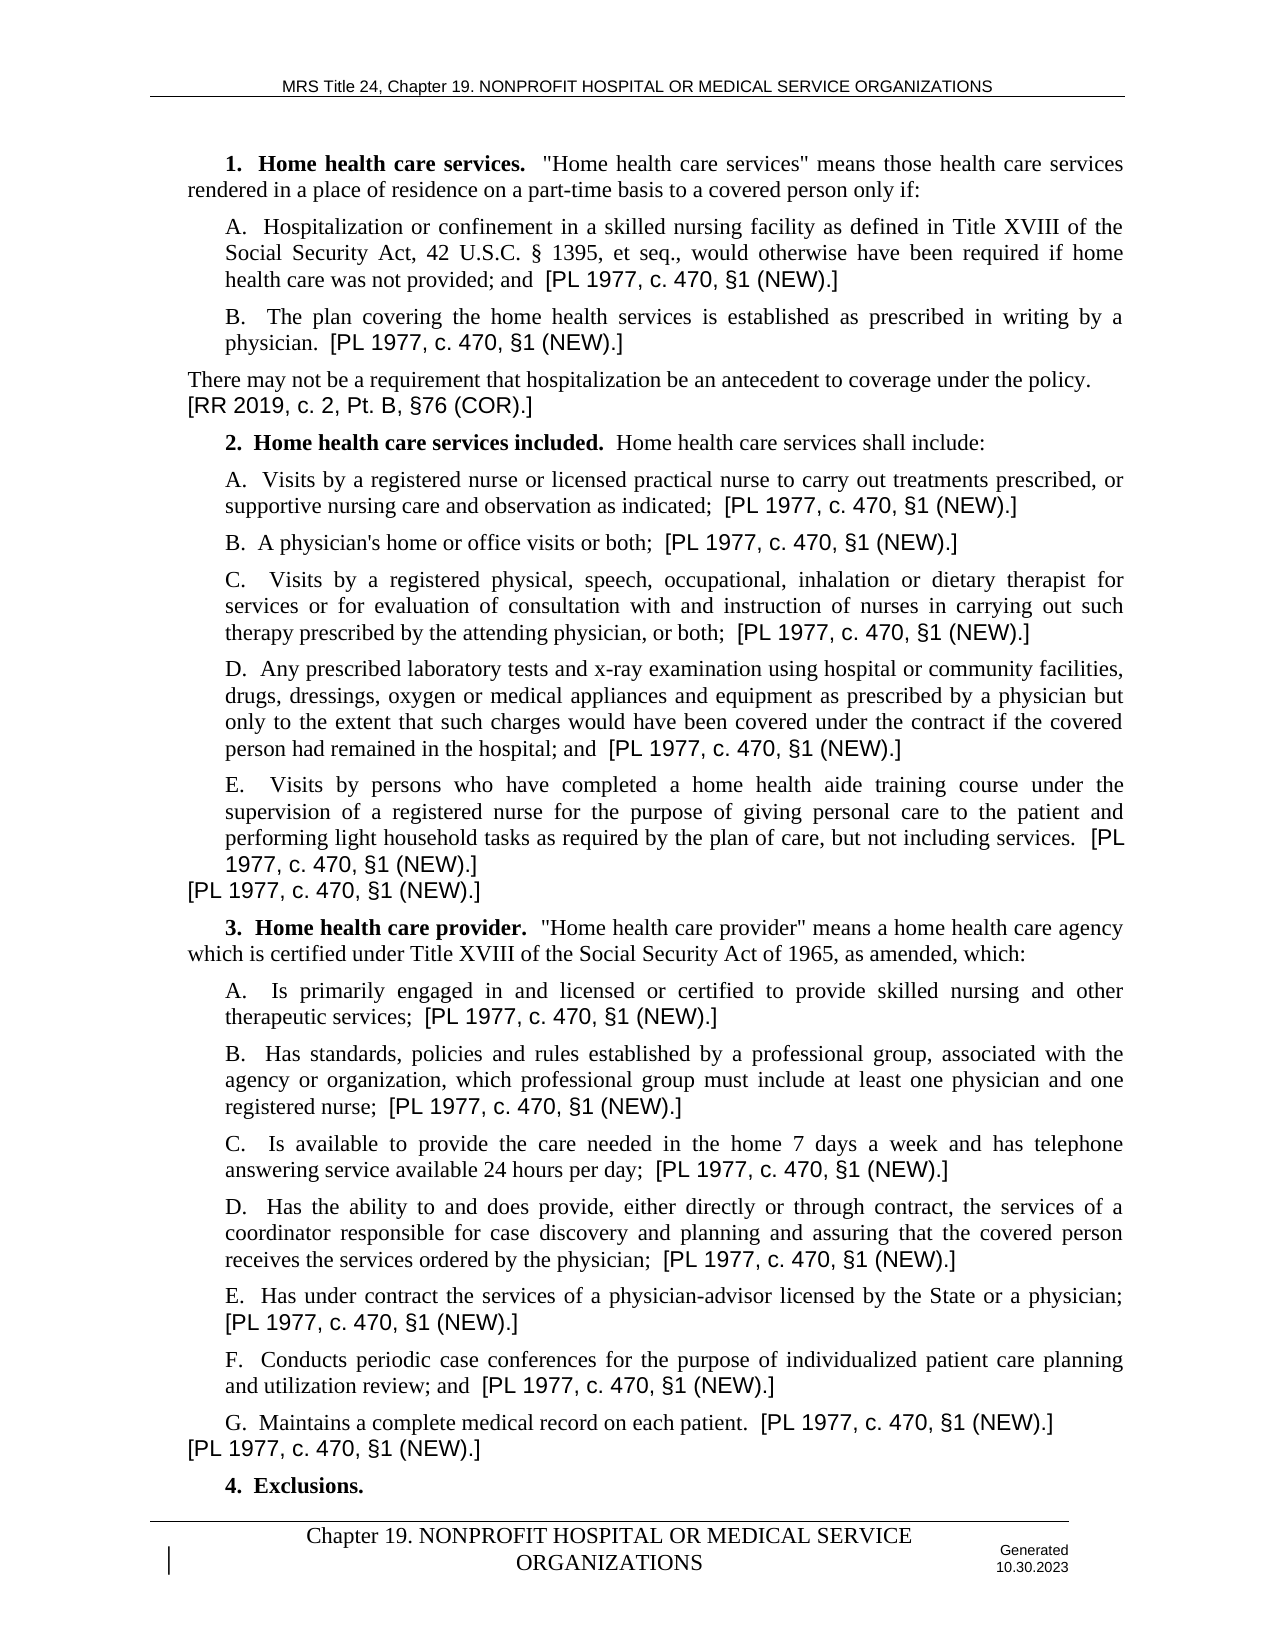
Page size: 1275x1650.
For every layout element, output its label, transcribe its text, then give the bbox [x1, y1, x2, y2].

text B. A physician's home or office visits or both; [PL 1977, c. 470, §1 (NEW).] [225, 529, 1125, 556]
text A. Is primarily engaged in and licensed or certified to provide skilled nursing and other therapeutic services; [PL 1977, c. 470, §1 (NEW).] [225, 977, 1125, 1030]
text D. Any prescribed laboratory tests and x-ray examination using hospital or community facilities, drugs, dressings, oxygen or medical appliances and equipment as prescribed by a physician but only to the extent that such charges would have been covered under the contract if the covered person had remained in the hospital; and [PL 1977, c. 470, §1 (NEW).] [225, 656, 1125, 761]
text E. Visits by persons who have completed a home health aide training course under the supervision of a registered nurse for the purpose of giving personal care to the patient and performing light household tasks as required by the plan of care, but not including services. [PL 1977, c. 470, §1 (NEW).] [225, 771, 1125, 877]
text C. Visits by a registered physical, speech, occupational, inhalation or dietary therapist for services or for evaluation of consultation with and instruction of nurses in carrying out such therapy prescribed by the attending physician, or both; [PL 1977, c. 470, §1 (NEW).] [225, 566, 1125, 645]
text E. Has under contract the services of a physician-advisor licensed by the State or a physician; [PL 1977, c. 470, §1 (NEW).] [225, 1282, 1125, 1335]
text [RR 2019, c. 2, Pt. B, §76 (COR).] [187, 392, 1125, 419]
text 4. Exclusions. [187, 1472, 1125, 1498]
text A. Visits by a registered nurse or licensed practical nurse to carry out treatments prescribed, or supportive nursing care and observation as indicated; [PL 1977, c. 470, §1 (NEW).] [225, 466, 1125, 519]
text B. Has standards, policies and rules established by a professional group, associated with the agency or organization, which professional group must include at least one physician and one registered nurse; [PL 1977, c. 470, §1 (NEW).] [225, 1040, 1125, 1119]
text A. Hospitalization or confinement in a skilled nursing facility as defined in Title XVIII of the Social Security Act, 42 U.S.C. § 1395, et seq., would otherwise have been required if home health care was not provided; and [PL 1977, c. 470, §1 (NEW).] [225, 213, 1125, 292]
text B. The plan covering the home health services is established as prescribed in writing by a physician. [PL 1977, c. 470, §1 (NEW).] [225, 303, 1125, 356]
text 3. Home health care provider. "Home health care provider" means a home health care agency which is certified under Title XVIII of the Social Security Act of 1965, as amended, which: [187, 914, 1125, 966]
text 2. Home health care services included. Home health care services shall include: [187, 429, 1125, 455]
text F. Conducts periodic case conferences for the purpose of individualized patient care planning and utilization review; and [PL 1977, c. 470, §1 (NEW).] [225, 1346, 1125, 1398]
text [PL 1977, c. 470, §1 (NEW).] [187, 877, 1125, 903]
text 1. Home health care services. "Home health care services" means those health care services rendered in a place of residence on a part-time basis to a covered person only if: [187, 150, 1125, 203]
text G. Maintains a complete medical record on each patient. [PL 1977, c. 470, §1 (NEW).] [225, 1409, 1125, 1435]
text There may not be a requirement that hospitalization be an antecedent to coverage under the policy. [187, 366, 1125, 392]
text C. Is available to provide the care needed in the home 7 days a week and has telephone answering service available 24 hours per day; [PL 1977, c. 470, §1 (NEW).] [225, 1130, 1125, 1182]
text [PL 1977, c. 470, §1 (NEW).] [187, 1435, 1125, 1462]
text D. Has the ability to and does provide, either directly or through contract, the services of a coordinator responsible for case discovery and planning and assuring that the covered person receives the services ordered by the physician; [PL 1977, c. 470, §1 (NEW).] [225, 1193, 1125, 1272]
